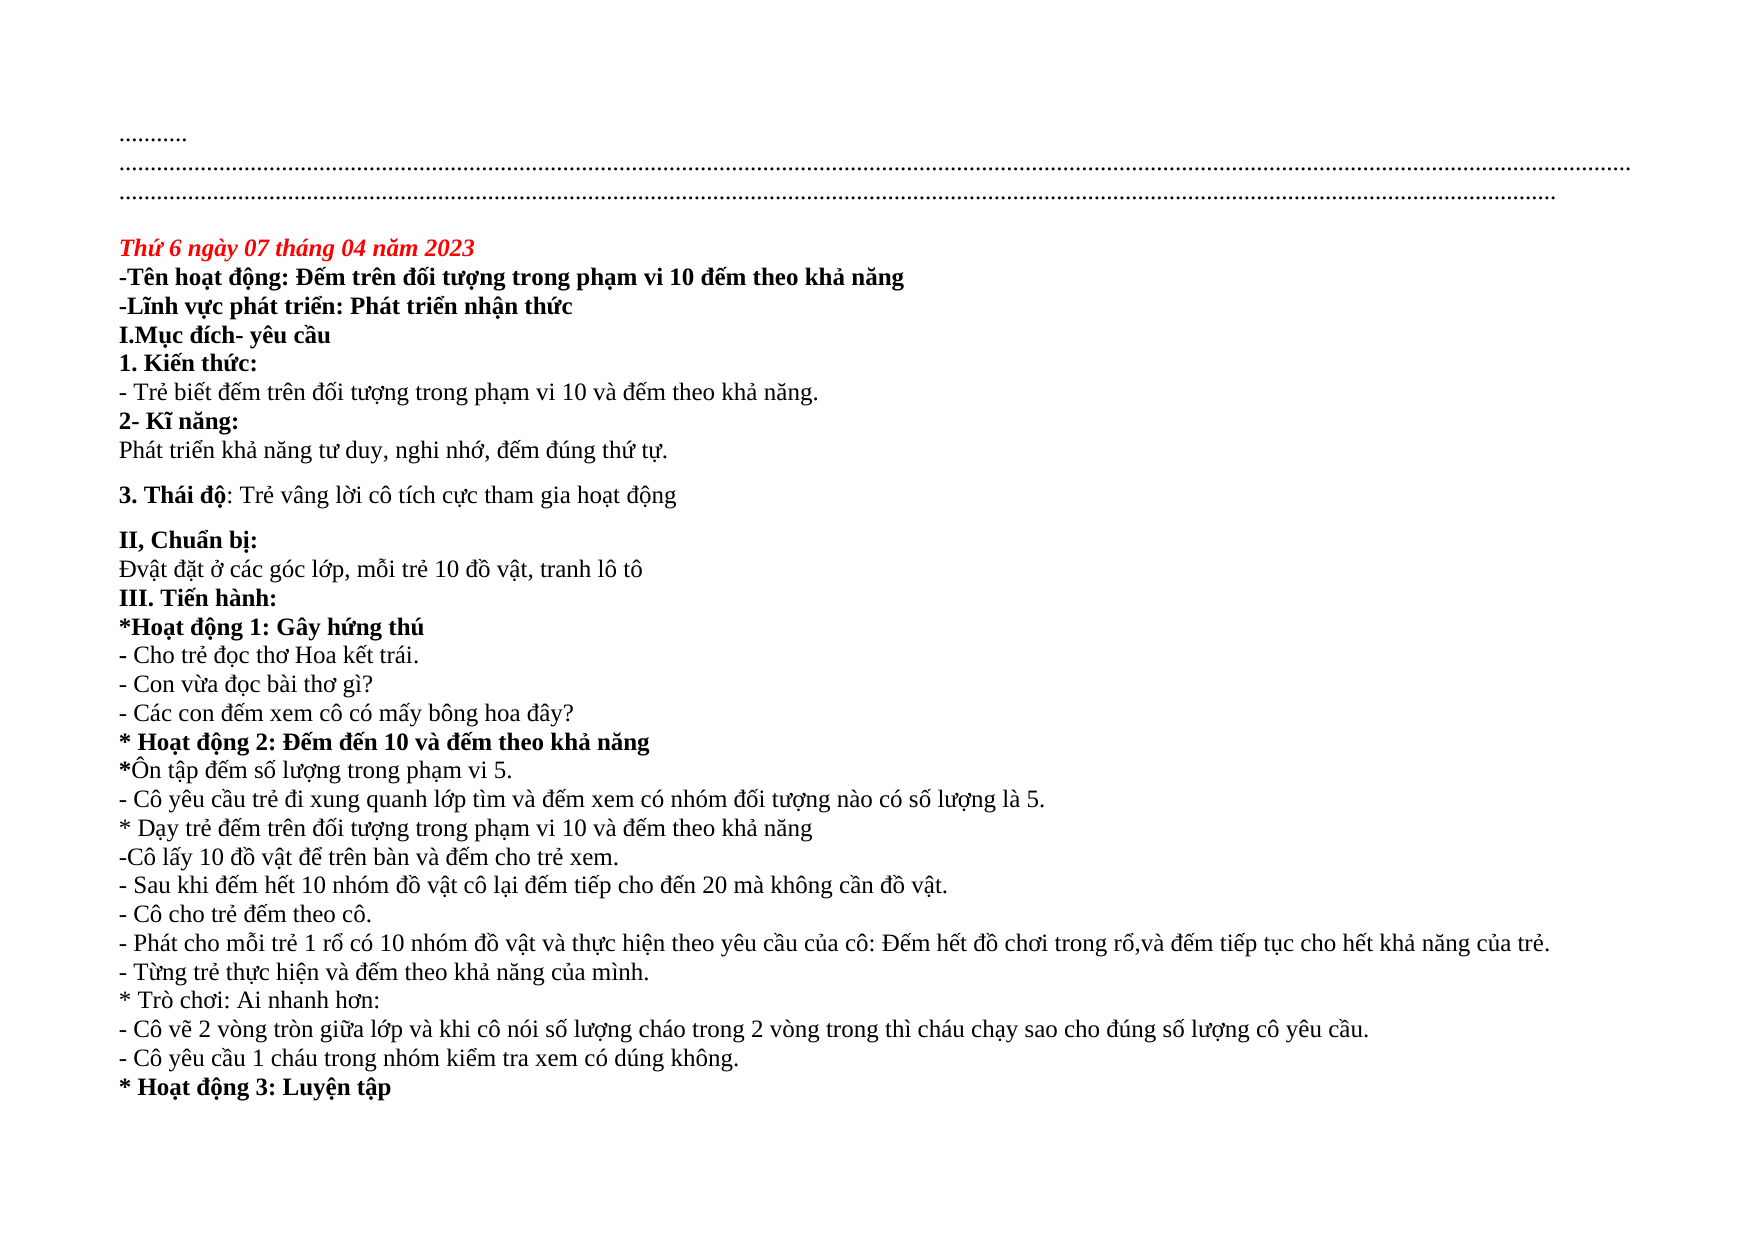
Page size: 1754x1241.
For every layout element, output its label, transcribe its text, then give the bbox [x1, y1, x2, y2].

text * Hoạt động 2: Đếm đến 10 và đếm theo khả năng [118, 727, 1635, 756]
text *Ôn tập đếm số lượng trong phạm vi 5. [118, 756, 1635, 784]
text - Phát cho mỗi trẻ 1 rổ có 10 nhóm đồ vật và thực hiện theo yêu cầu của cô: Đếm hết đồ chơi trong rổ,và đếm tiếp tục cho hết khả năng của trẻ. [118, 928, 1635, 957]
text I.Mục đích- yêu cầu [118, 320, 1635, 348]
text Đvật đặt ở các góc lớp, mỗi trẻ 10 đồ vật, tranh lô tô [118, 554, 1635, 583]
text * Dạy trẻ đếm trên đối tượng trong phạm vi 10 và đếm theo khả năng [118, 813, 1635, 842]
text * Trò chơi: Ai nhanh hơn: [118, 986, 1635, 1014]
text II, Chuẩn bị: [118, 526, 1635, 554]
text Phát triển khả năng tư duy, nghi nhớ, đếm đúng thứ tự. [118, 435, 1635, 463]
text 3. Thái độ: Trẻ vâng lời cô tích cực tham gia hoạt động [118, 480, 1635, 509]
text - Các con đếm xem cô có mấy bông hoa đây? [118, 698, 1635, 727]
text 1. Kiến thức: [118, 348, 1635, 377]
text - Trẻ biết đếm trên đối tượng trong phạm vi 10 và đếm theo khả năng. [118, 377, 1635, 406]
text -Cô lấy 10 đồ vật để trên bàn và đếm cho trẻ xem. [118, 842, 1635, 871]
text *Hoạt động 1: Gây hứng thú [118, 612, 1635, 641]
text 2- Kĩ năng: [118, 406, 1635, 435]
text * Hoạt động 3: Luyện tập [118, 1072, 1635, 1101]
text Thứ 6 ngày 07 tháng 04 năm 2023 [118, 233, 1635, 262]
text - Sau khi đếm hết 10 nhóm đồ vật cô lại đếm tiếp cho đến 20 mà không cần đồ vật. [118, 871, 1635, 899]
text -Lĩnh vực phát triển: Phát triển nhận thức [118, 291, 1635, 320]
text - Cô yêu cầu trẻ đi xung quanh lớp tìm và đếm xem có nhóm đối tượng nào có số lượng là 5. [118, 784, 1635, 813]
text III. Tiến hành: [118, 583, 1635, 612]
list ................................................................................................................................................................................................................................................................................................................................................................................................................................................................................................... [118, 118, 1635, 205]
text - Từng trẻ thực hiện và đếm theo khả năng của mình. [118, 957, 1635, 986]
text - Con vừa đọc bài thơ gì? [118, 669, 1635, 698]
text -Tên hoạt động: Đếm trên đối tượng trong phạm vi 10 đếm theo khả năng [118, 262, 1635, 291]
text - Cô yêu cầu 1 cháu trong nhóm kiểm tra xem có dúng không. [118, 1043, 1635, 1072]
text - Cho trẻ đọc thơ Hoa kết trái. [118, 641, 1635, 669]
text - Cô vẽ 2 vòng tròn giữa lớp và khi cô nói số lượng cháo trong 2 vòng trong thì cháu chạy sao cho đúng số lượng cô yêu cầu. [118, 1014, 1635, 1043]
text - Cô cho trẻ đếm theo cô. [118, 899, 1635, 928]
